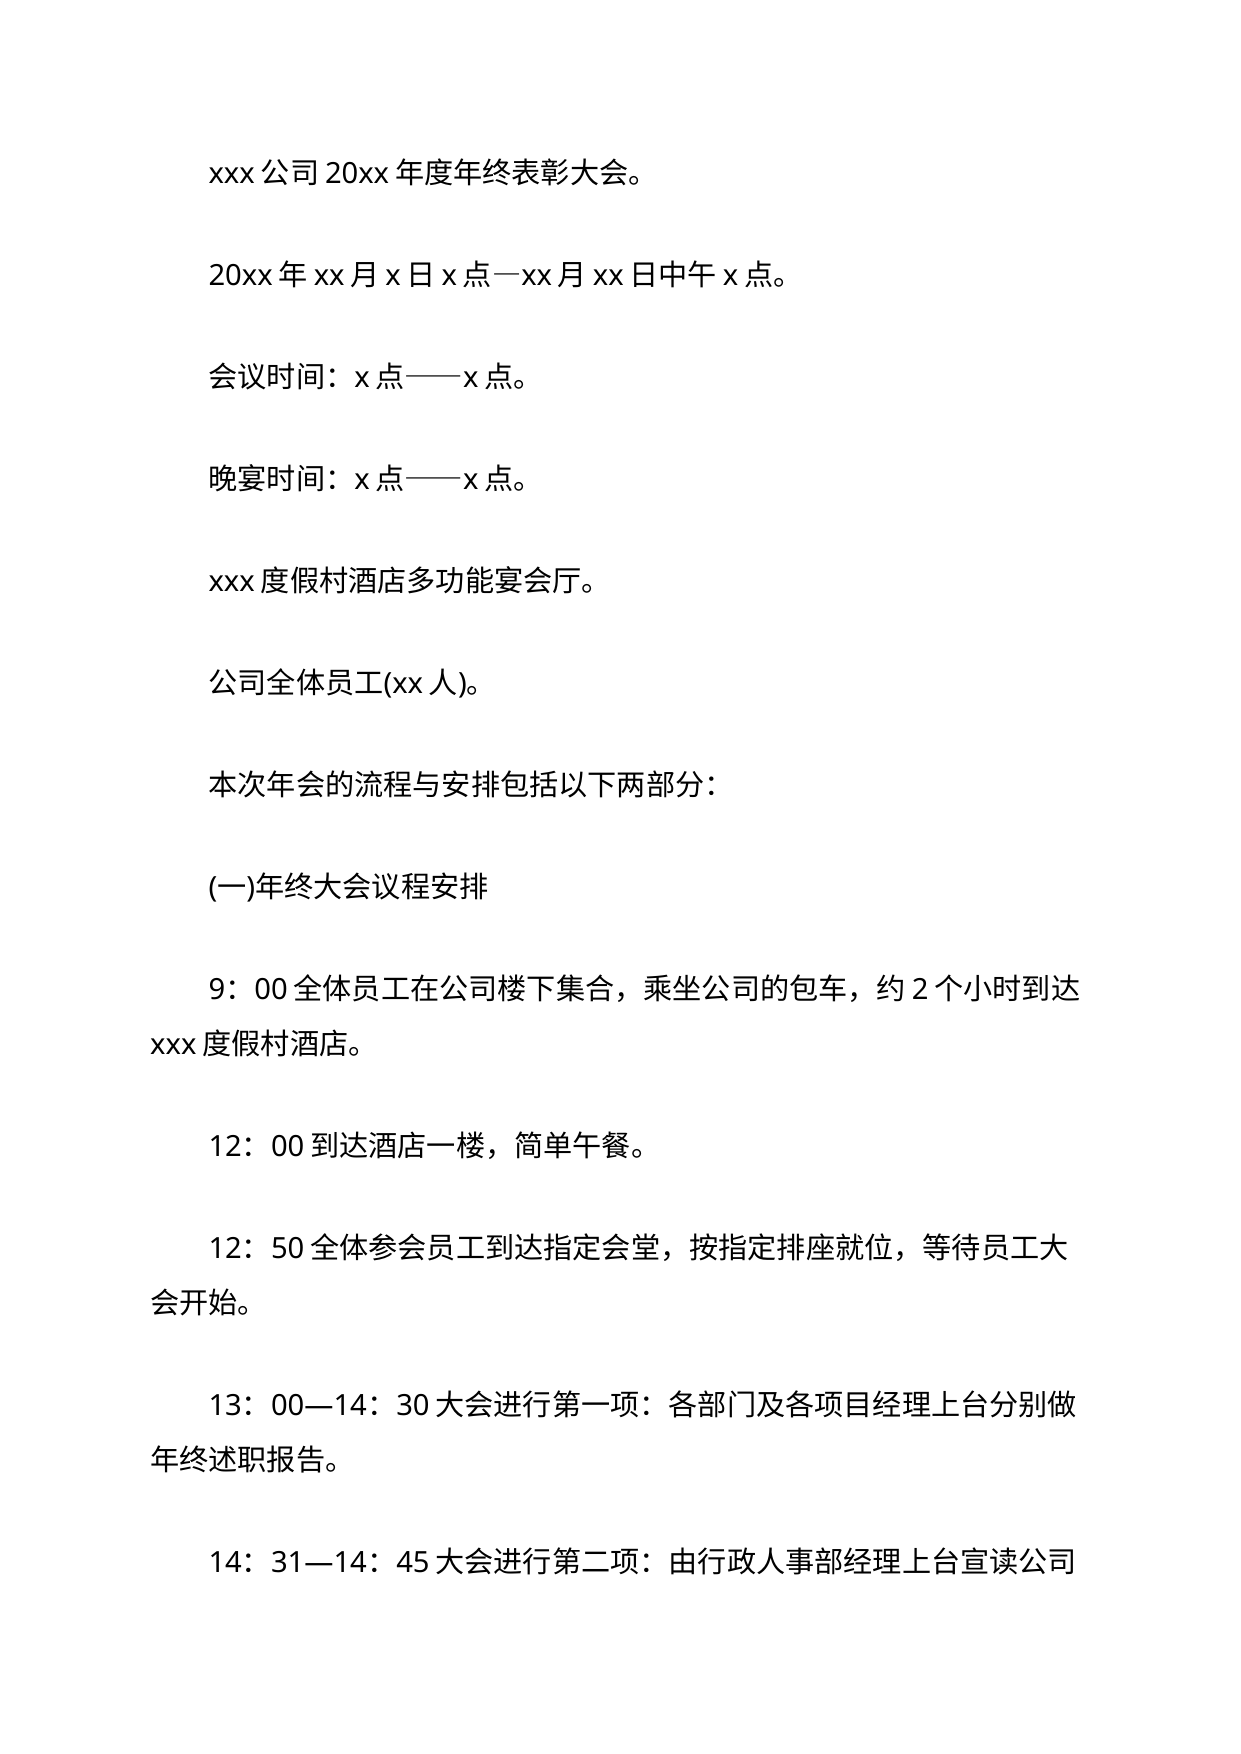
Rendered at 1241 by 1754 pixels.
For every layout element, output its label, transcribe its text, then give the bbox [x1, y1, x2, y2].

text xxx公司20xx年度年终表彰大会。 [150, 150, 1090, 192]
text 晚宴时间：x点——x点。 [150, 456, 1090, 498]
text 20xx年xx月x日x点—xx月xx日中午x点。 [150, 252, 1090, 294]
text 12：00到达酒店一楼，简单午餐。 [150, 1123, 1090, 1165]
text 会议时间：x点——x点。 [150, 354, 1090, 396]
text 9：00全体员工在公司楼下集合，乘坐公司的包车，约2个小时到达xxx度假村酒店。 [150, 966, 1090, 1063]
text xxx度假村酒店多功能宴会厅。 [150, 558, 1090, 600]
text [150, 1538, 1090, 1581]
text 本次年会的流程与安排包括以下两部分： [150, 762, 1090, 804]
text 12：50全体参会员工到达指定会堂，按指定排座就位，等待员工大会开始。 [150, 1224, 1090, 1322]
text (一)年终大会议程安排 [150, 864, 1090, 906]
text 13：00—14：30大会进行第一项：各部门及各项目经理上台分别做年终述职报告。 [150, 1381, 1090, 1479]
text 公司全体员工(xx人)。 [150, 660, 1090, 702]
